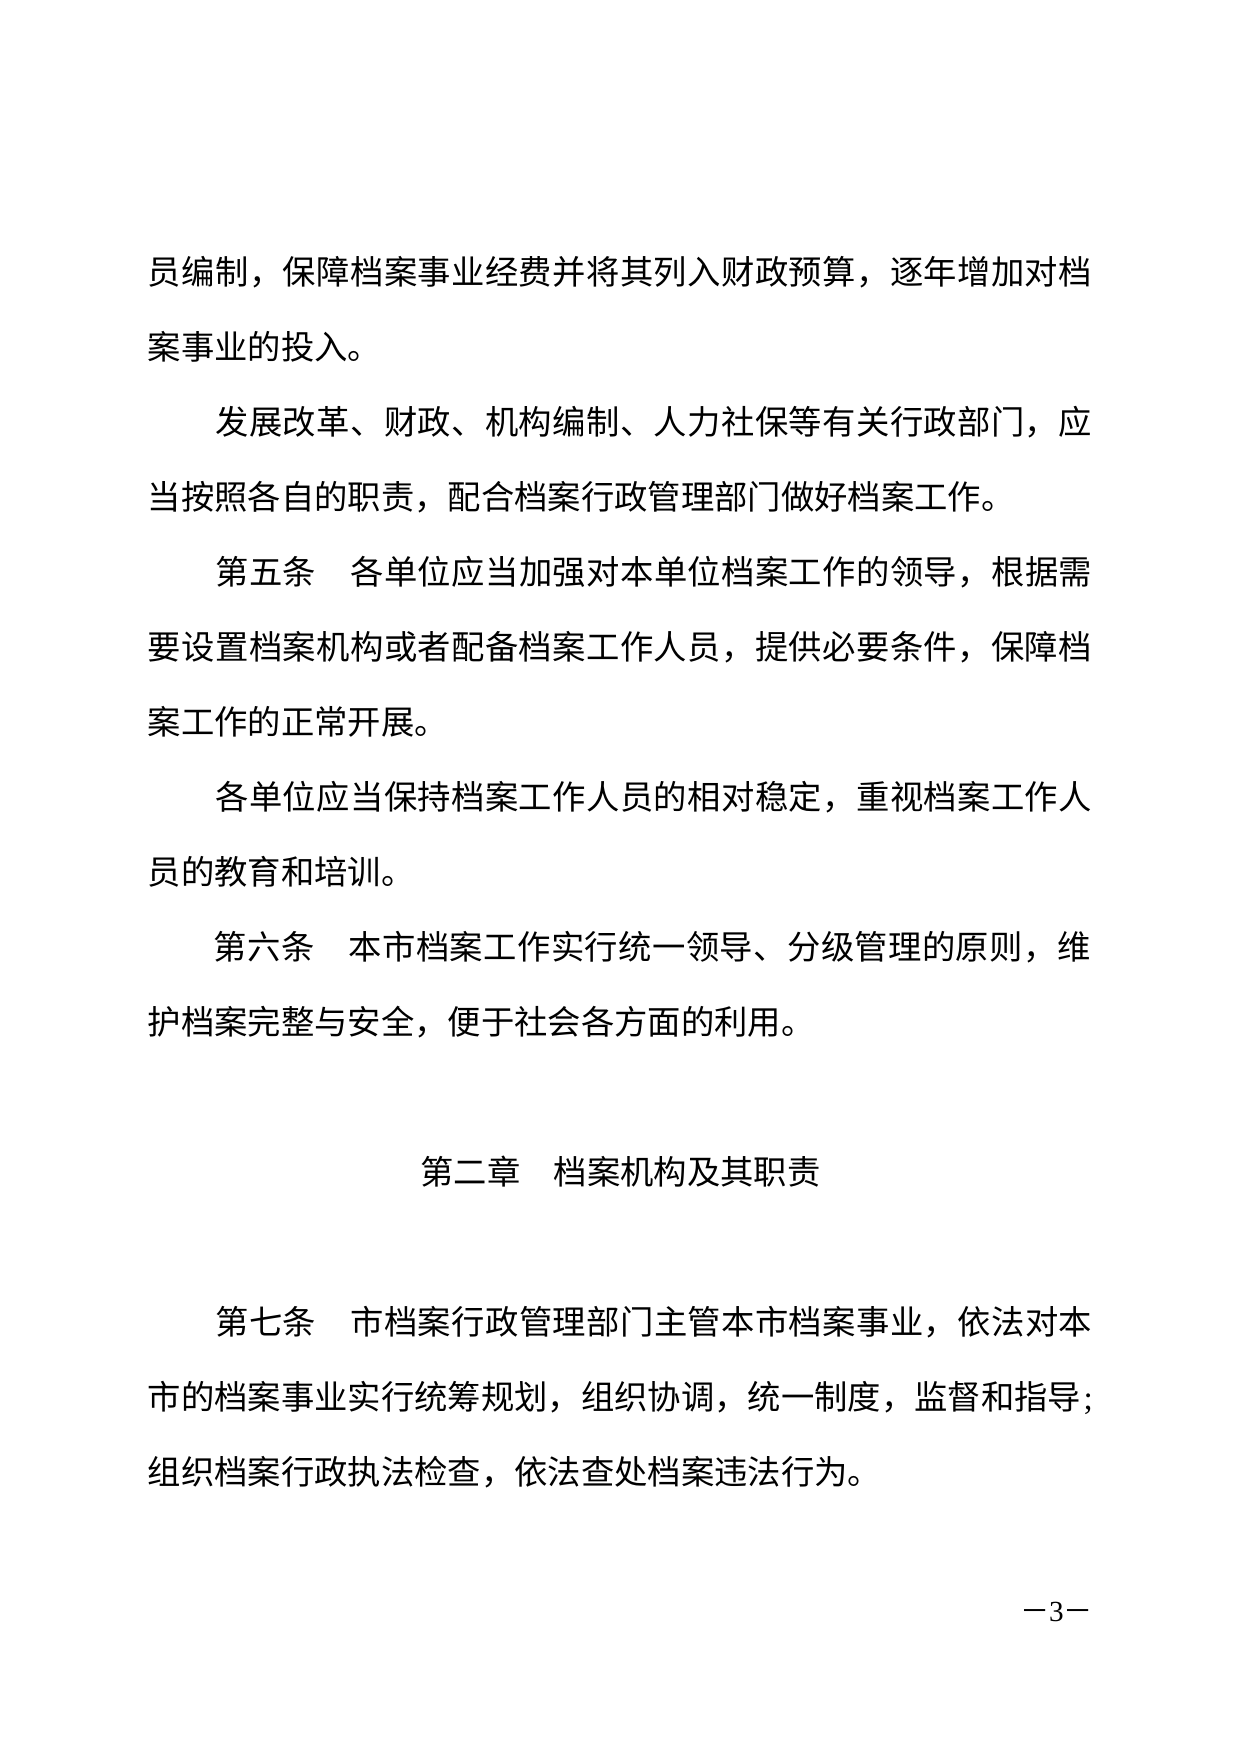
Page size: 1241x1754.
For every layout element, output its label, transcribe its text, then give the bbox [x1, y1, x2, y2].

text 第六条 本市档案工作实行统一领导、分级管理的原则，维护档案完整与安全，便于社会各方面的利用。 [148, 907, 1092, 1057]
text 第七条 市档案行政管理部门主管本市档案事业，依法对本市的档案事业实行统筹规划，组织协调，统一制度，监督和指导;组织档案行政执法检查，依法查处档案违法行为。 [148, 1282, 1092, 1507]
text 第二章 档案机构及其职责 [148, 1132, 1092, 1207]
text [148, 232, 1092, 382]
text 各单位应当保持档案工作人员的相对稳定，重视档案工作人员的教育和培训。 [148, 757, 1092, 907]
text 第五条 各单位应当加强对本单位档案工作的领导，根据需要设置档案机构或者配备档案工作人员，提供必要条件，保障档案工作的正常开展。 [148, 532, 1092, 757]
text 发展改革、财政、机构编制、人力社保等有关行政部门，应当按照各自的职责，配合档案行政管理部门做好档案工作。 [148, 382, 1092, 532]
